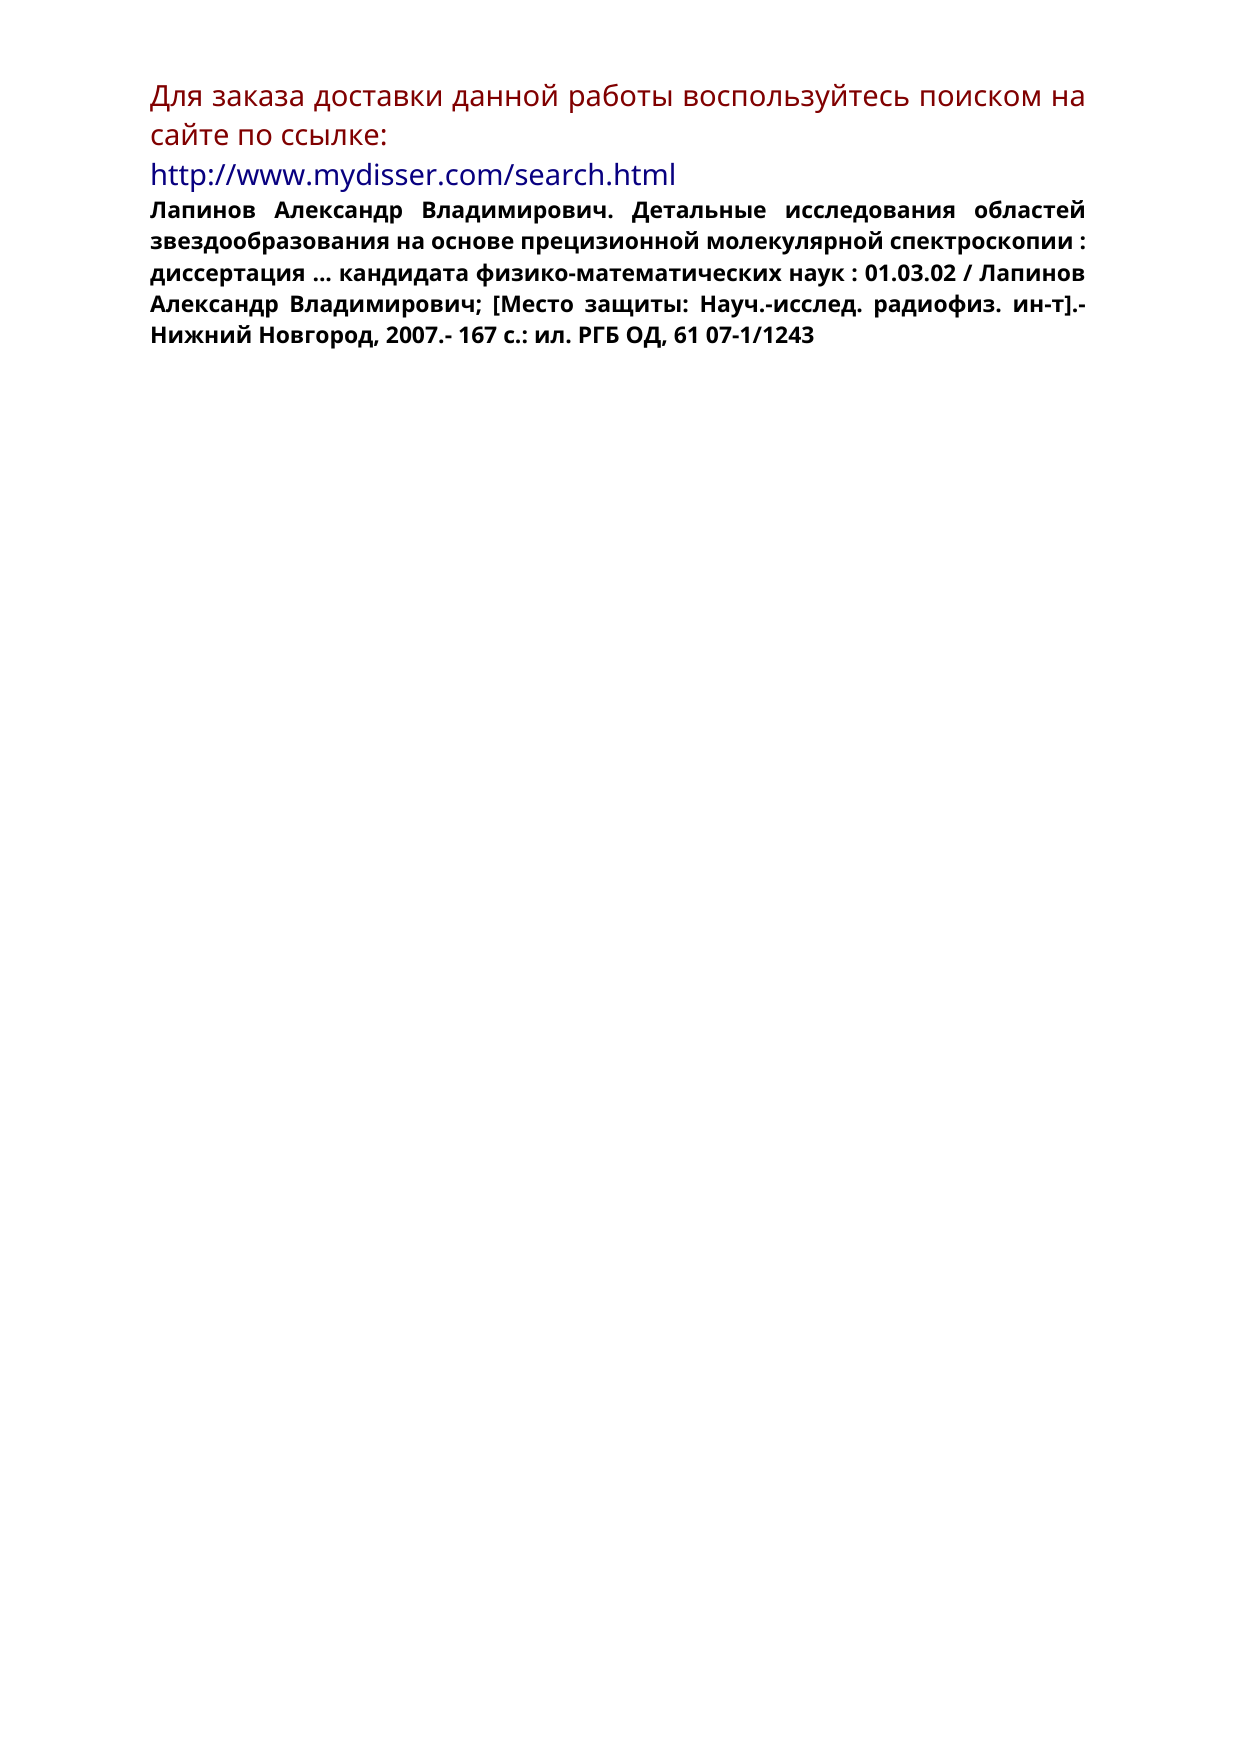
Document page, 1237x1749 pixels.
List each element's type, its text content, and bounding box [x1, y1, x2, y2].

text Лапинов Александр Владимирович. Детальные исследования областей звездообразования на основе прецизионной молекулярной спектроскопии : диссертация ... кандидата физико-математических наук : 01.03.02 / Лапинов Александр Владимирович; [Место защиты: Науч.-исслед. радиофиз. ин-т].- Нижний Новгород, 2007.- 167 с.: ил. РГБ ОД, 61 07-1/1243 [150, 194, 1086, 350]
